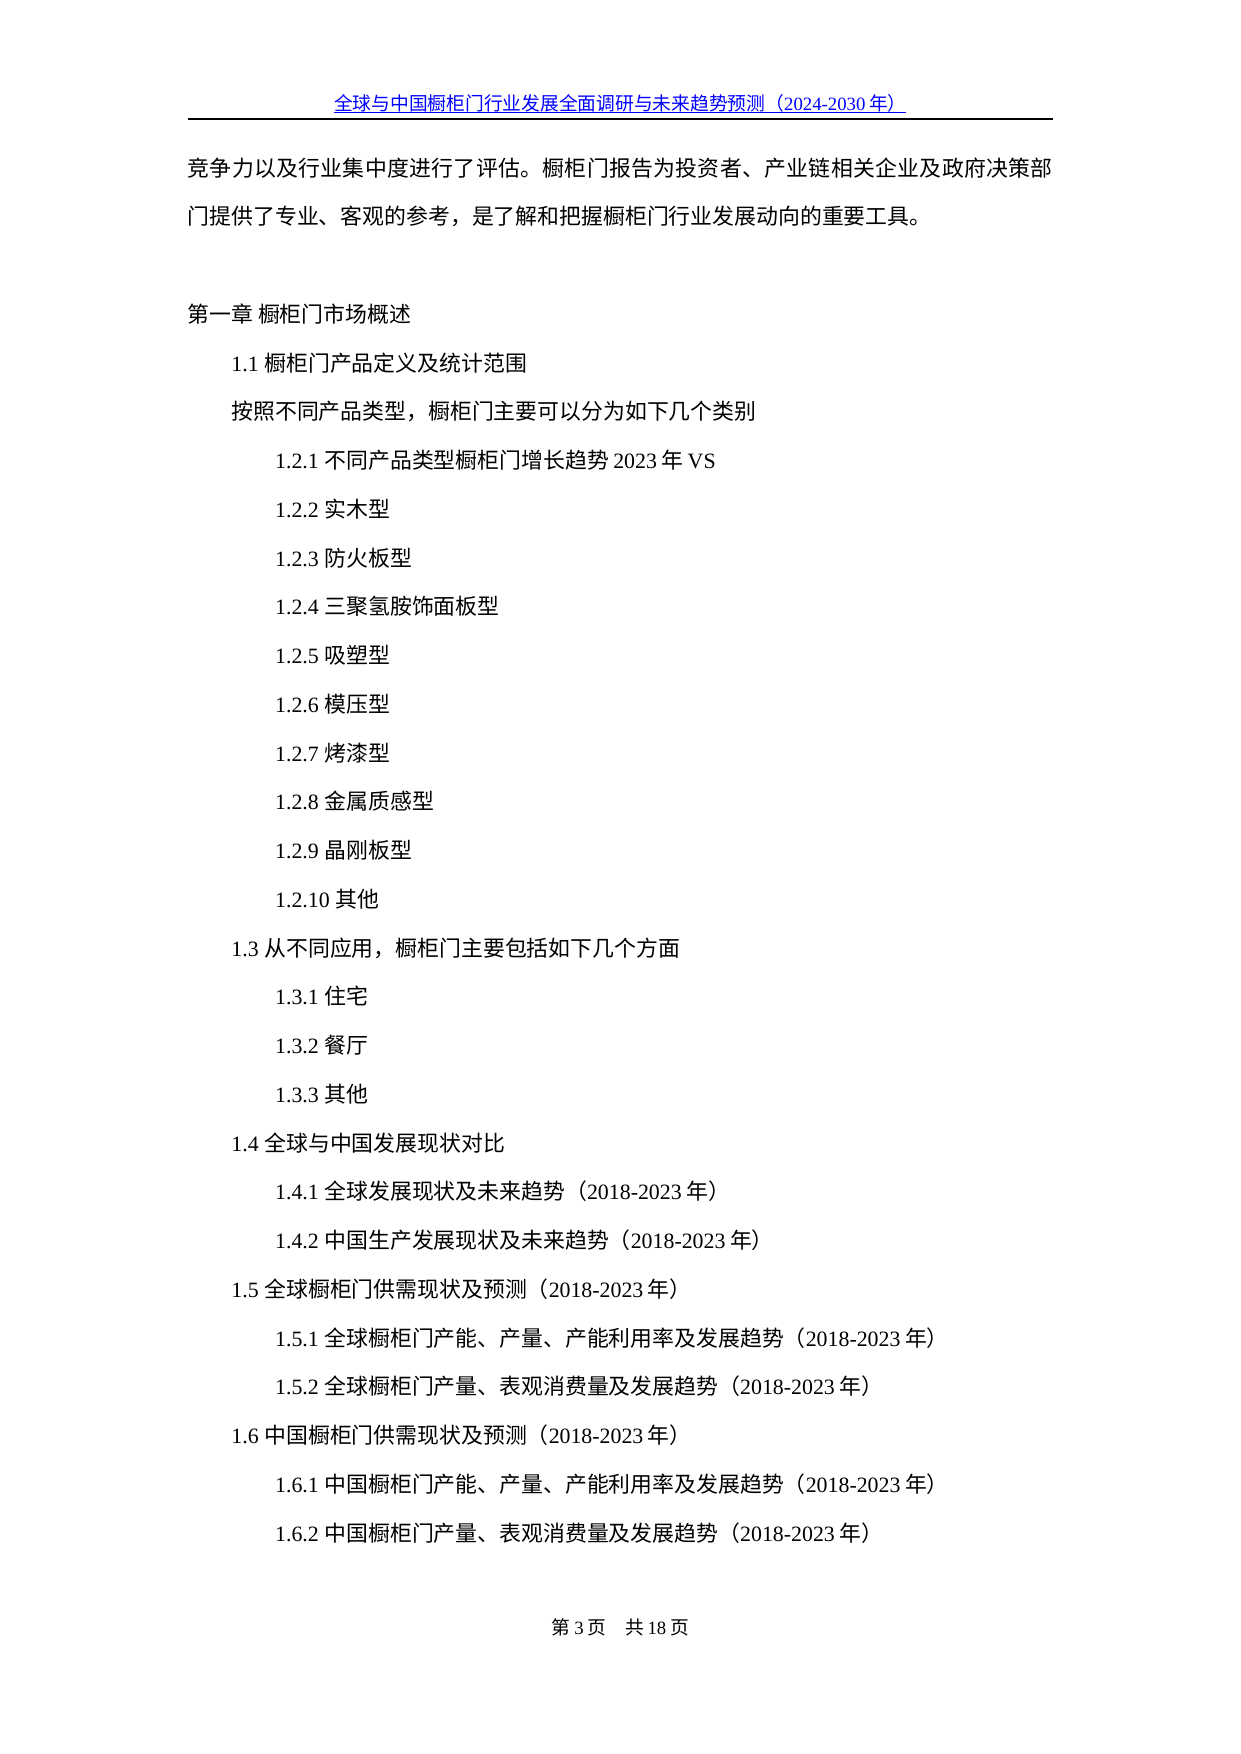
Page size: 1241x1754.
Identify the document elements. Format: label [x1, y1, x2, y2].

text [187, 150, 1053, 1548]
